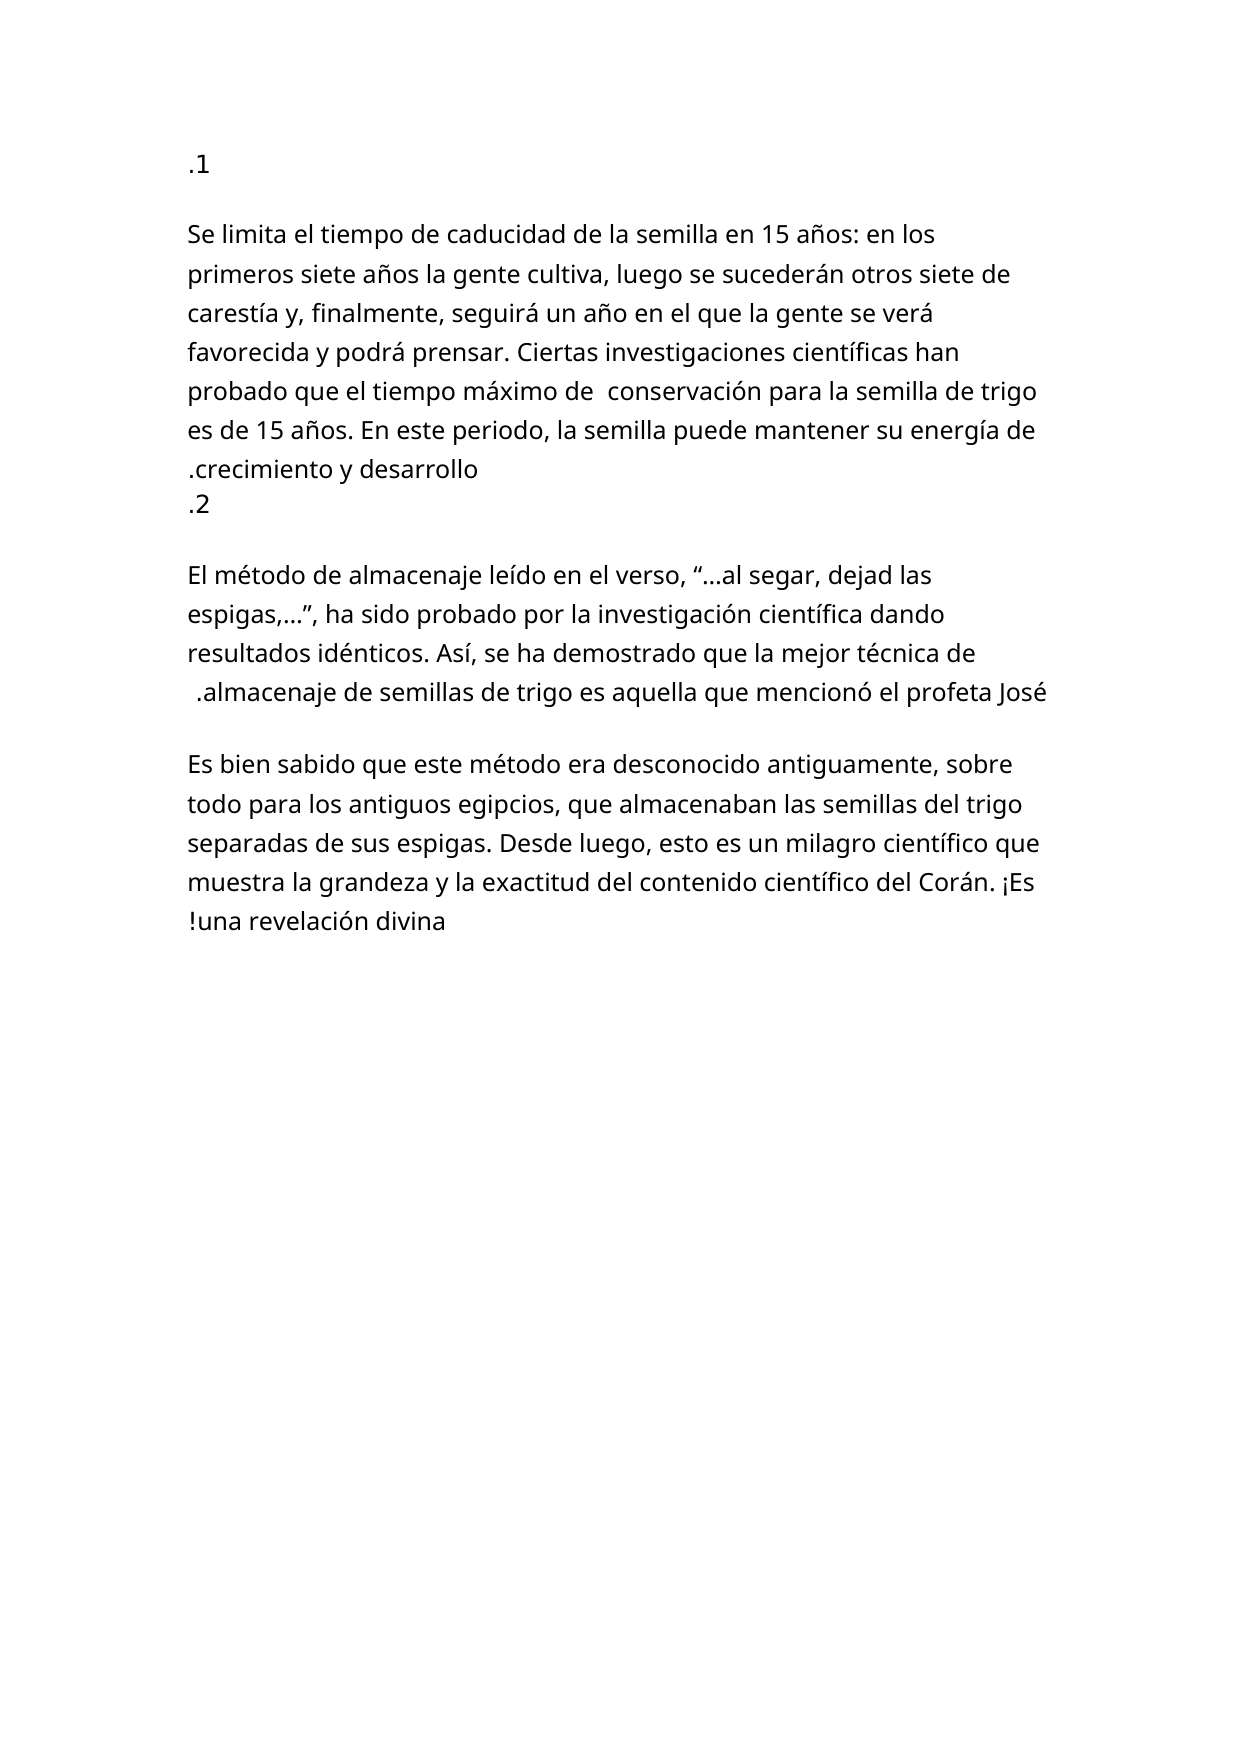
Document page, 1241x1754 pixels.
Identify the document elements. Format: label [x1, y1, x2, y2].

text [187, 150, 1053, 938]
